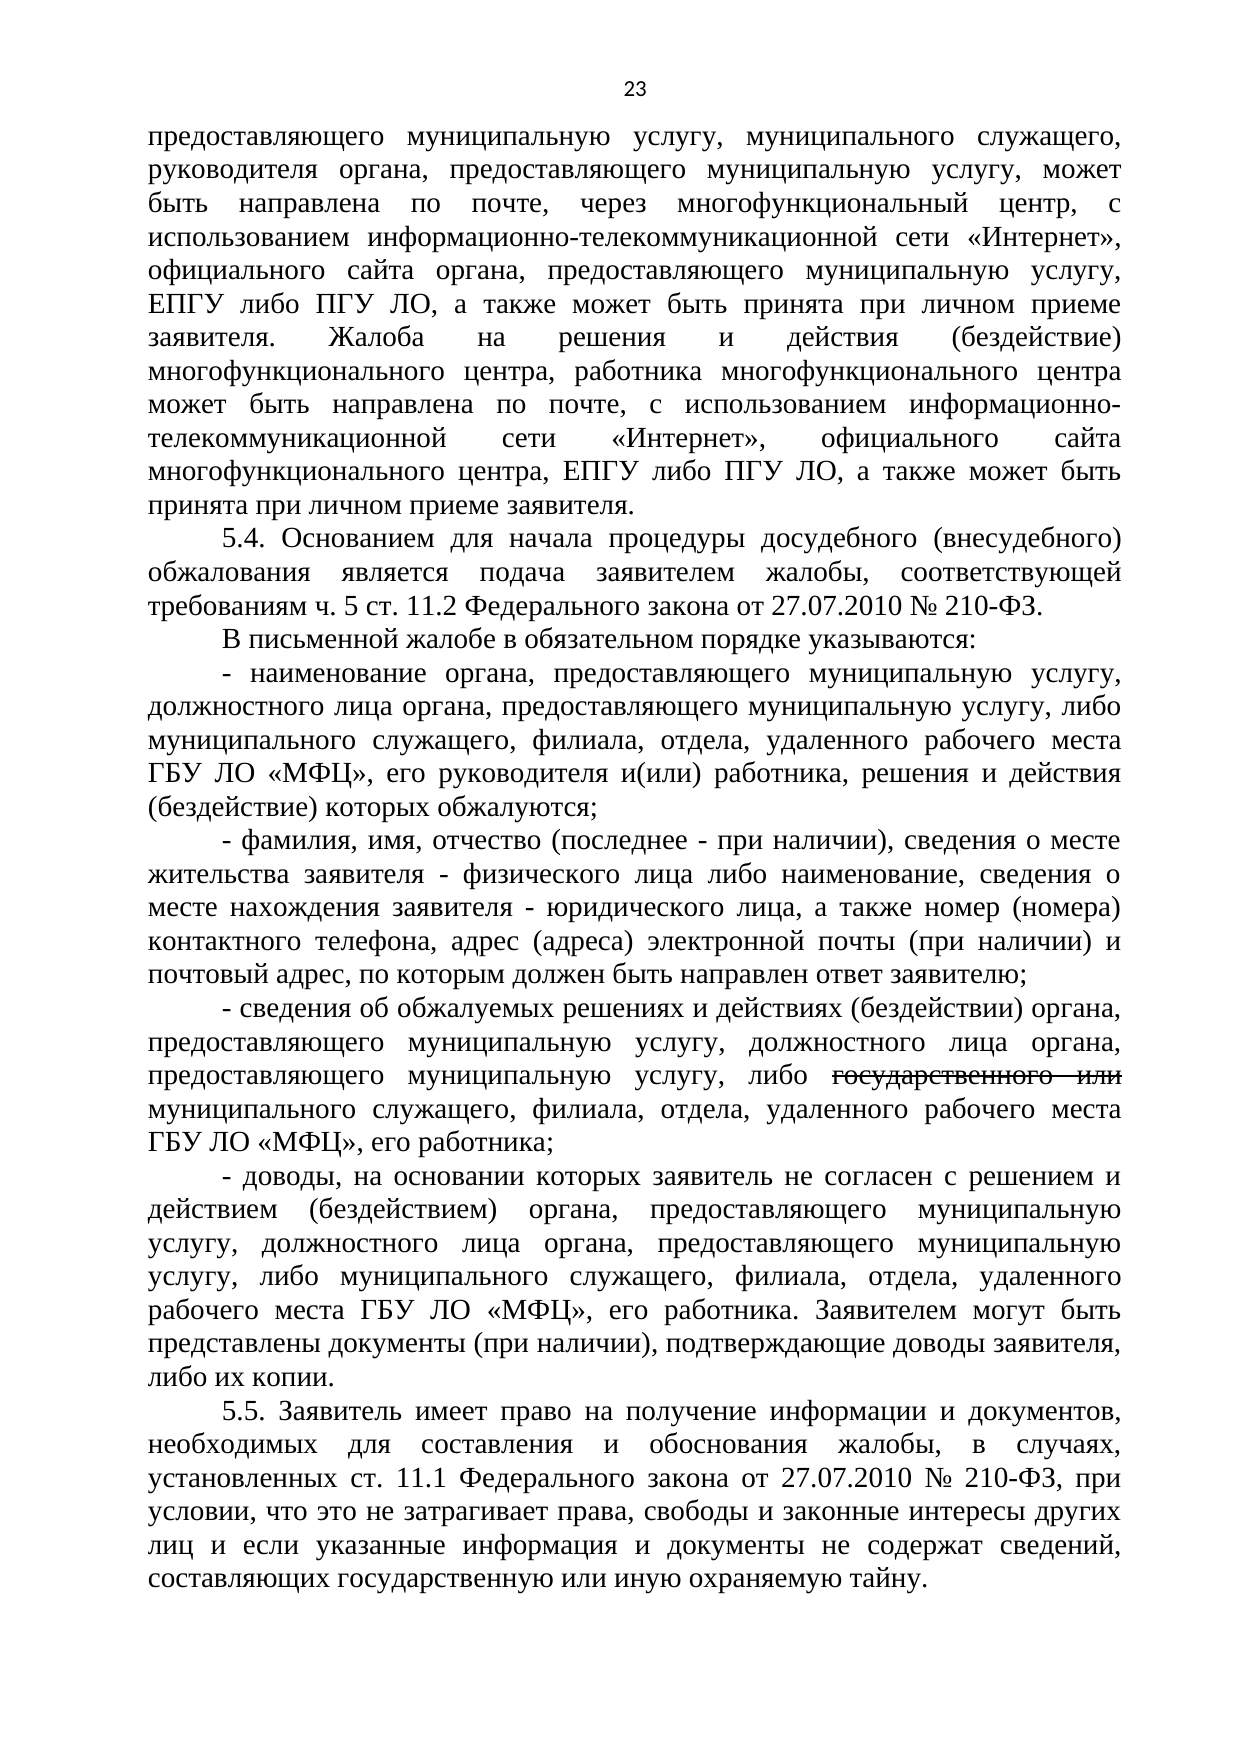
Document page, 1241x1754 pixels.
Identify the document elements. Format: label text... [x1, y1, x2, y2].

text В письменной жалобе в обязательном порядке указываются: [148, 621, 1122, 655]
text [148, 118, 1122, 521]
text 5.5. Заявитель имеет право на получение информации и документов, необходимых для составления и обоснования жалобы, в случаях, установленных ст. 11.1 Федерального закона от 27.07.2010 № 210-ФЗ, при условии, что это не затрагивает права, свободы и законные интересы других лиц и если указанные информация и документы не содержат сведений, составляющих государственную или иную охраняемую тайну. [148, 1393, 1122, 1594]
text - фамилия, имя, отчество (последнее - при наличии), сведения о месте жительства заявителя - физического лица либо наименование, сведения о месте нахождения заявителя - юридического лица, а также номер (номера) контактного телефона, адрес (адреса) электронной почты (при наличии) и почтовый адрес, по которым должен быть направлен ответ заявителю; [148, 822, 1122, 990]
text - доводы, на основании которых заявитель не согласен с решением и действием (бездействием) органа, предоставляющего муниципальную услугу, должностного лица органа, предоставляющего муниципальную услугу, либо муниципального служащего, филиала, отдела, удаленного рабочего места ГБУ ЛО «МФЦ», его работника. Заявителем могут быть представлены документы (при наличии), подтверждающие доводы заявителя, либо их копии. [148, 1158, 1122, 1393]
text 5.4. Основанием для начала процедуры досудебного (внесудебного) обжалования является подача заявителем жалобы, соответствующей требованиям ч. 5 ст. 11.2 Федерального закона от 27.07.2010 № 210-ФЗ. [148, 521, 1122, 621]
text - сведения об обжалуемых решениях и действиях (бездействии) органа, предоставляющего муниципальную услугу, должностного лица органа, предоставляющего муниципальную услугу, либо государственного или муниципального служащего, филиала, отдела, удаленного рабочего места ГБУ ЛО «МФЦ», его работника; [148, 990, 1122, 1158]
text - наименование органа, предоставляющего муниципальную услугу, должностного лица органа, предоставляющего муниципальную услугу, либо муниципального служащего, филиала, отдела, удаленного рабочего места ГБУ ЛО «МФЦ», его руководителя и(или) работника, решения и действия (бездействие) которых обжалуются; [148, 655, 1122, 822]
